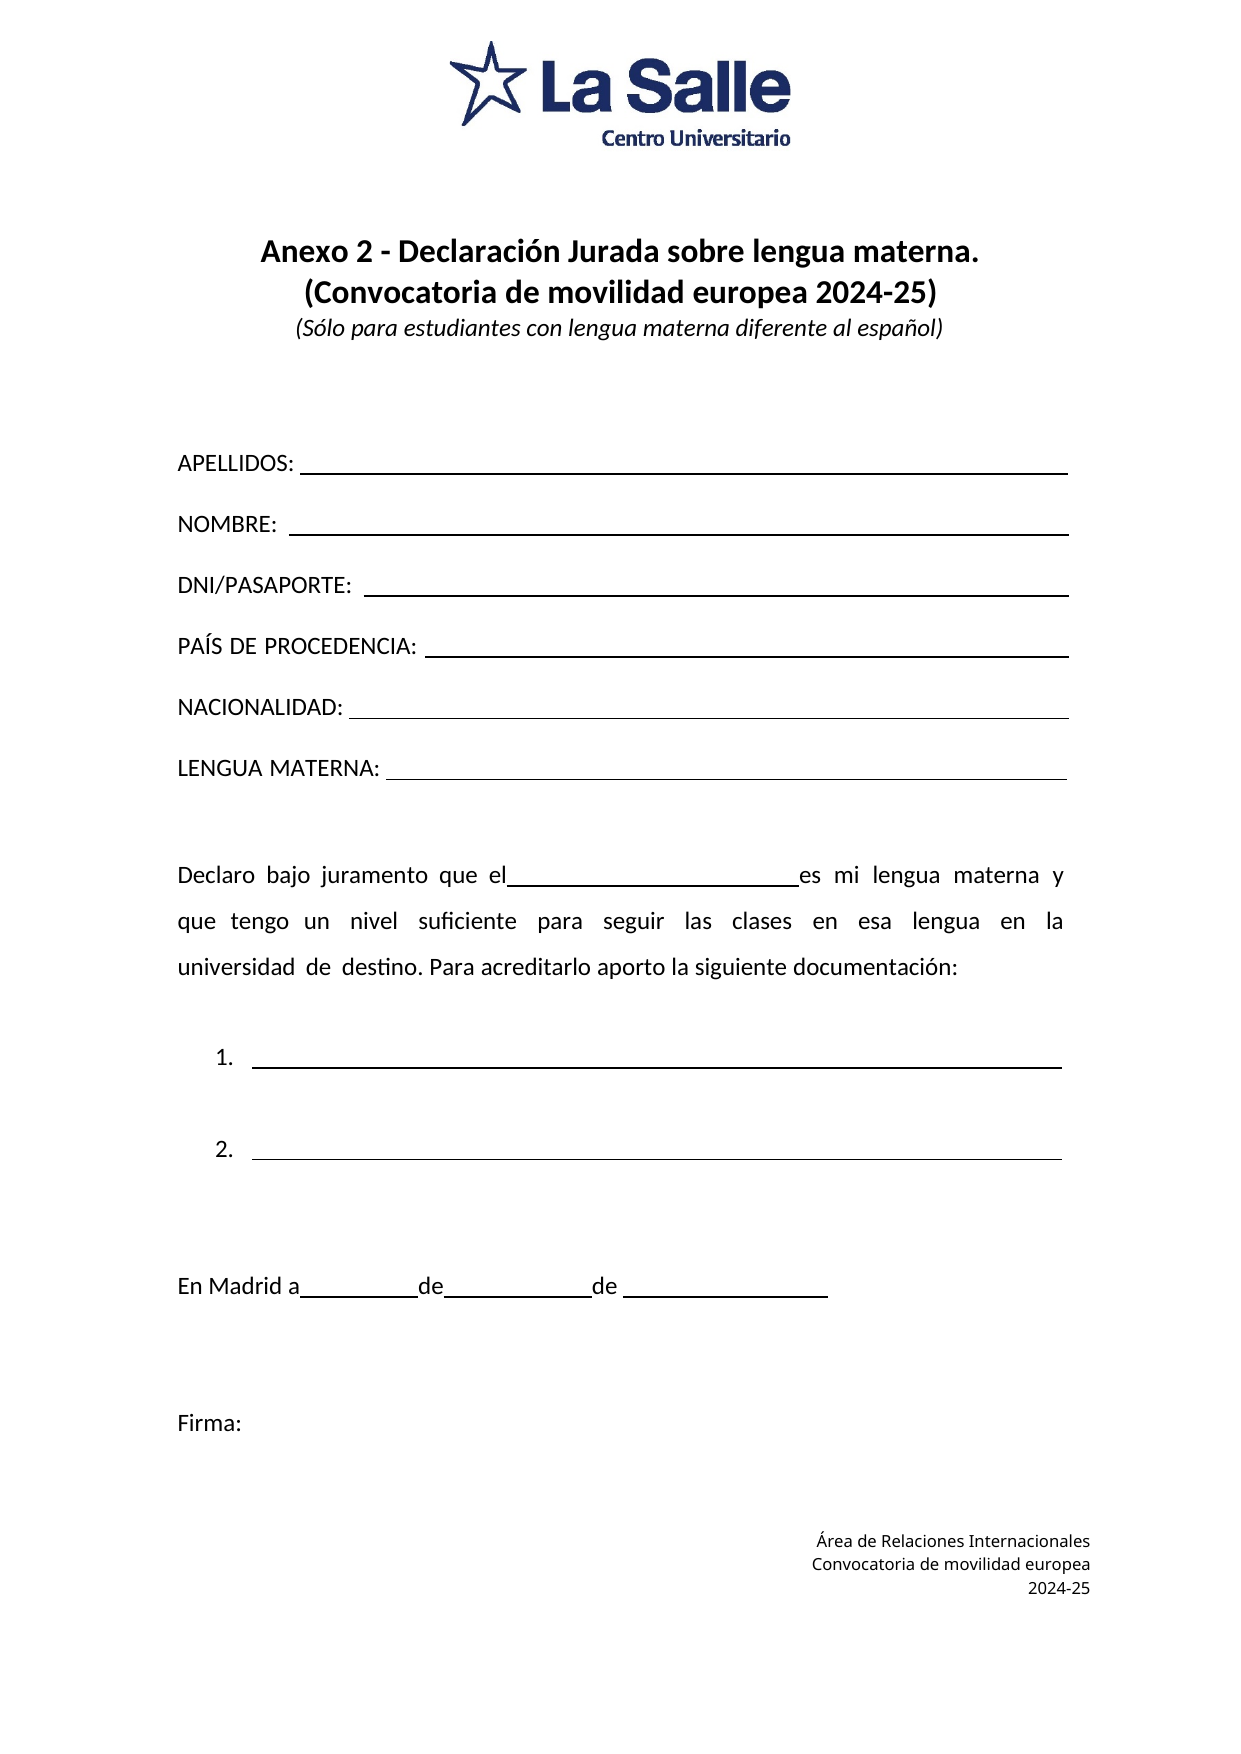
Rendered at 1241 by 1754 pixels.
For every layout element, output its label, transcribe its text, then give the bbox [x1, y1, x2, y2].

text Firma: [177, 1407, 1101, 1438]
text 1. [215, 1041, 1101, 1072]
text APELLIDOS: [167, 447, 1078, 478]
text Declaro bajo juramento que el es mi lengua materna y que tengo un nivel suficiente para seguir las clases en esa lengua en la universidad de destino. Para acreditarlo aporto la siguiente documentación: [177, 859, 1064, 981]
text DNI/PASAPORTE: [177, 569, 1101, 600]
text En Madrid a de de [177, 1270, 1101, 1301]
text 2024-25 [167, 1576, 1090, 1599]
picture [449, 41, 791, 154]
text PAÍS DE PROCEDENCIA: [177, 630, 1101, 661]
text LENGUA MATERNA: [177, 752, 1101, 783]
text 2. [215, 1133, 1101, 1163]
text (Sólo para estudiantes con lengua materna diferente al español) [167, 313, 1074, 343]
text Área de Relaciones Internacionales Convocatoria de movilidad europea [753, 1529, 1090, 1576]
text NACIONALIDAD: [177, 691, 1101, 722]
text NOMBRE: [177, 508, 1101, 539]
title Anexo 2 - Declaración Jurada sobre lengua materna. (Convocatoria de movilidad europea 2024-25) [167, 230, 1074, 312]
